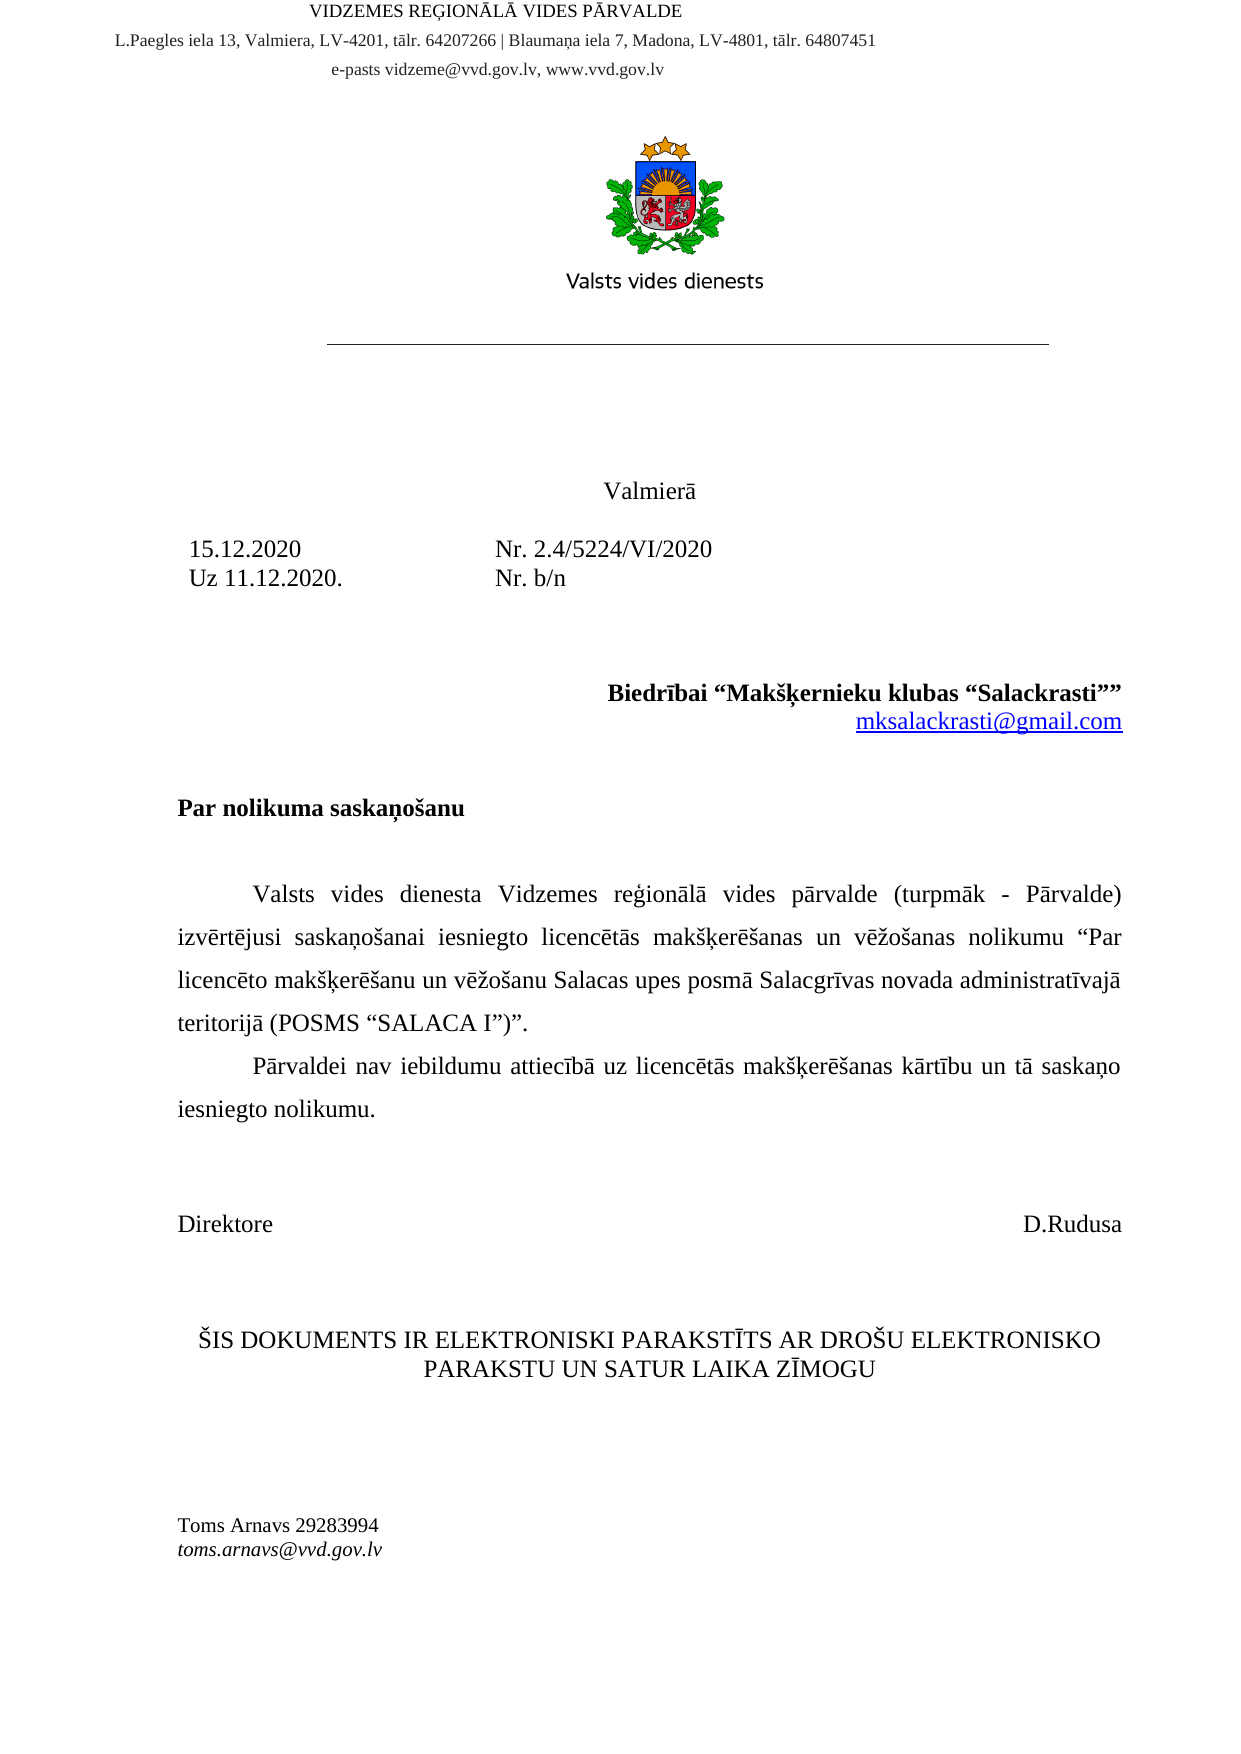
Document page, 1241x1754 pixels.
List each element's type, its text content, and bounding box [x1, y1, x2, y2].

table_header Nr. 2.4/5224/VI/2020 [484, 534, 809, 563]
text Pārvaldei nav iebildumu attiecībā uz licencētās makšķerēšanas kārtību un tā saskaņo iesniegto nolikumu. [177, 1051, 1122, 1123]
table_cell Uz 11.12.2020. [177, 563, 484, 591]
text ŠIS DOKUMENTS IR ELEKTRONISKI PARAKSTĪTS AR DROŠU ELEKTRONISKO PARAKSTU UN SATUR LAIKA ZĪMOGU [177, 1325, 1122, 1383]
table_cell Nr. b/n [484, 563, 809, 591]
table_header 15.12.2020 [177, 534, 484, 563]
picture [199, 136, 1130, 306]
text toms.arnavs@vvd.gov.lv [177, 1537, 1122, 1561]
text Direktore D.Rudusa [177, 1209, 1122, 1238]
text Valsts vides dienesta Vidzemes reģionālā vides pārvalde (turpmāk - Pārvalde) izvērtējusi saskaņošanai iesniegto licencētās makšķerēšanas un vēžošanas nolikumu “Par licencēto makšķerēšanu un vēžošanu Salacas upes posmā Salacgrīvas novada administratīvajā teritorijā (POSMS “SALACA I”)”. [177, 879, 1122, 1037]
text Biedrībai “Makšķernieku klubas “Salackrasti”” [177, 678, 1122, 706]
text mksalackrasti@gmail.com [177, 706, 1122, 735]
text Toms Arnavs 29283994 [177, 1513, 1122, 1537]
text Par nolikuma saskaņošanu [177, 793, 1122, 821]
text Valmierā [177, 476, 1122, 505]
